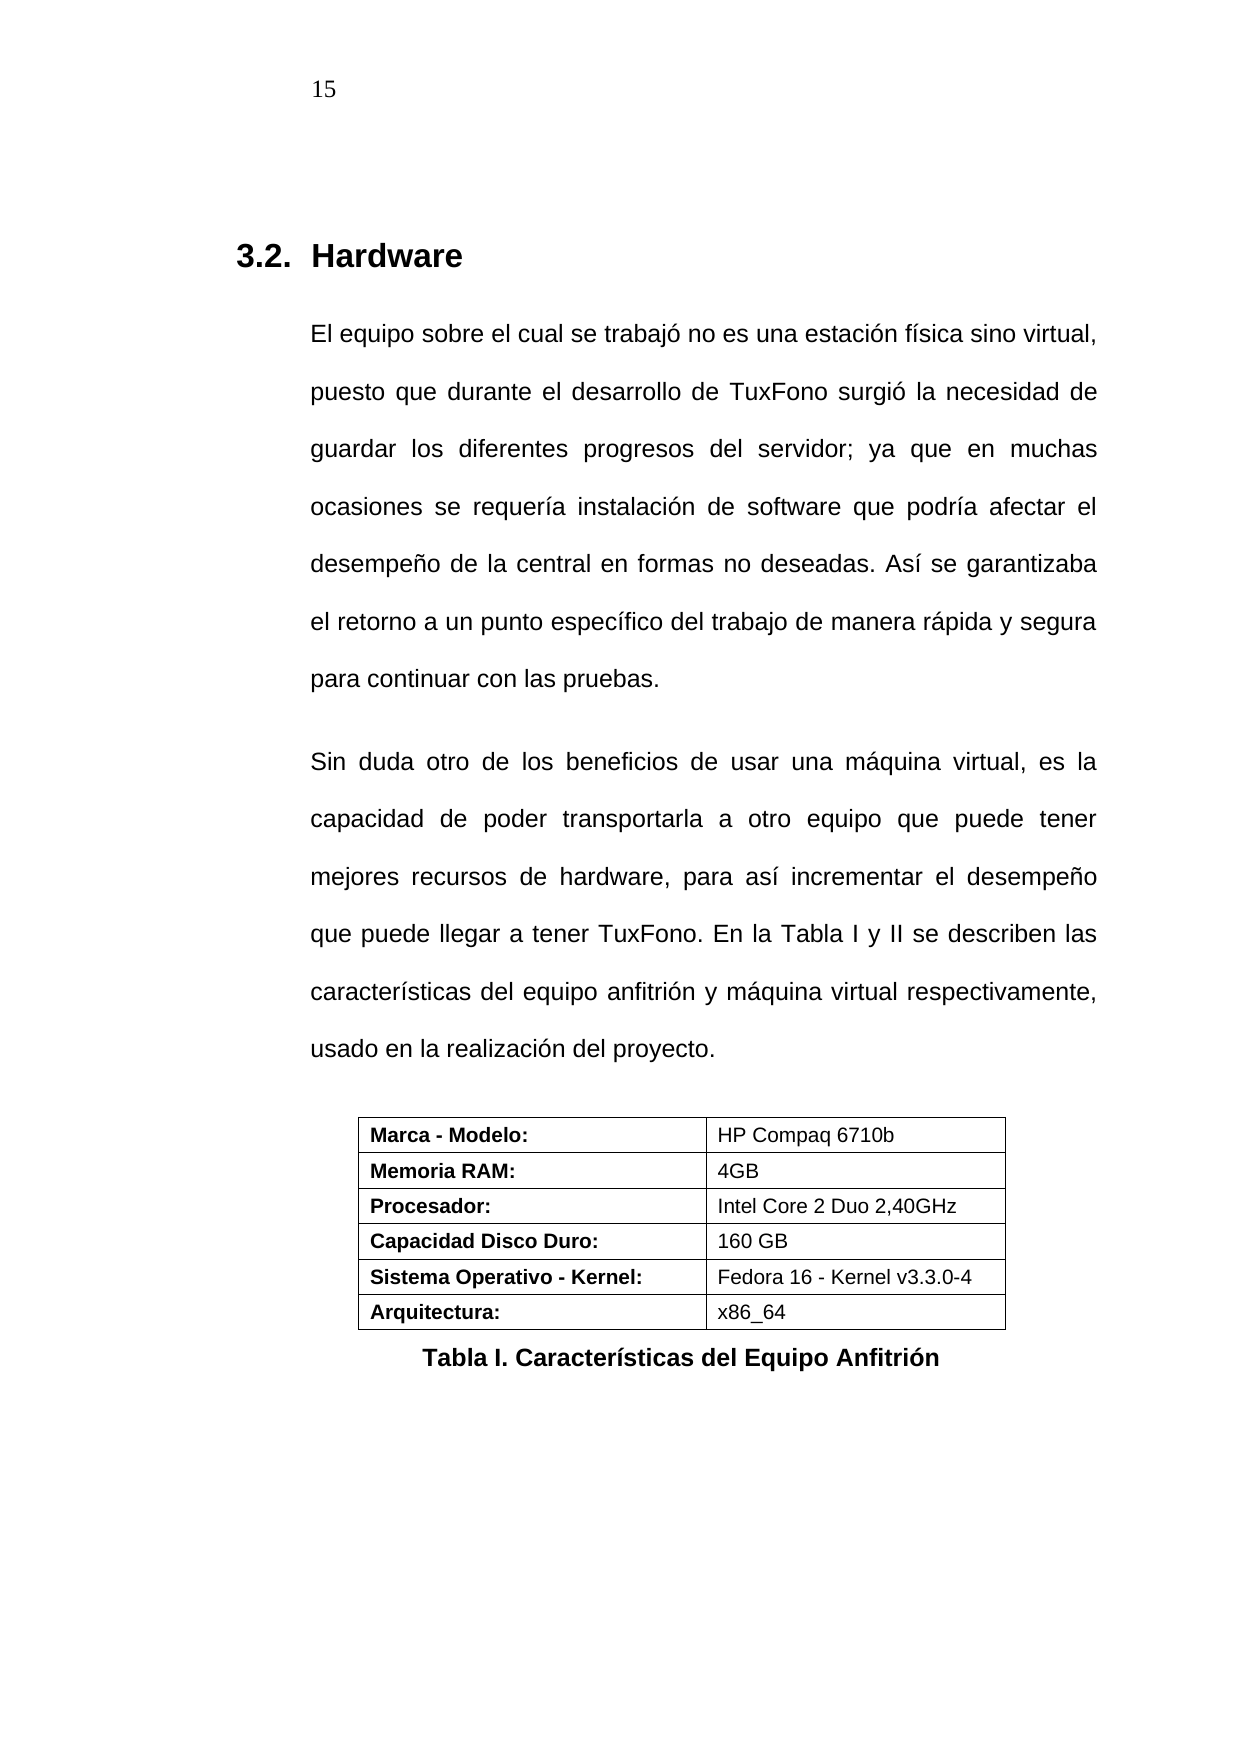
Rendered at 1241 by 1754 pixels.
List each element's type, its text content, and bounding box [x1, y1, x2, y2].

table_cell Procesador: [359, 1189, 706, 1223]
table_cell Memoria RAM: [359, 1153, 706, 1188]
text Sin duda otro de los beneficios de usar una máquina virtual, es la capacidad de poder transportarla a otro equipo que puede tener mejores recursos de hardware, para así incrementar el desempeño que puede llegar a tener TuxFono. En la Tabla I y II se describen las características del equipo anfitrión y máquina virtual respectivamente, usado en la realización del proyecto. [310, 747, 1098, 1063]
table_cell Fedora 16 - Kernel v3.3.0-4 [707, 1260, 1005, 1294]
table_cell x86_64 [707, 1295, 1005, 1329]
subtitle Hardware [236, 236, 1098, 275]
table_cell Sistema Operativo - Kernel: [359, 1260, 706, 1294]
text Tabla I. Características del Equipo Anfitrión [236, 1343, 1098, 1372]
text El equipo sobre el cual se trabajó no es una estación física sino virtual, puesto que durante el desarrollo de TuxFono surgió la necesidad de guardar los diferentes progresos del servidor; ya que en muchas ocasiones se requería instalación de software que podría afectar el desempeño de la central en formas no deseadas. Así se garantizaba el retorno a un punto específico del trabajo de manera rápida y segura para continuar con las pruebas. [310, 319, 1098, 693]
table_cell 4GB [707, 1153, 1005, 1188]
table_cell Arquitectura: [359, 1295, 706, 1329]
table_header Marca - Modelo: [359, 1118, 706, 1152]
table_header HP Compaq 6710b [707, 1118, 1005, 1152]
table_cell 160 GB [707, 1224, 1005, 1258]
table_cell Intel Core 2 Duo 2,40GHz [707, 1189, 1005, 1223]
table_cell Capacidad Disco Duro: [359, 1224, 706, 1258]
